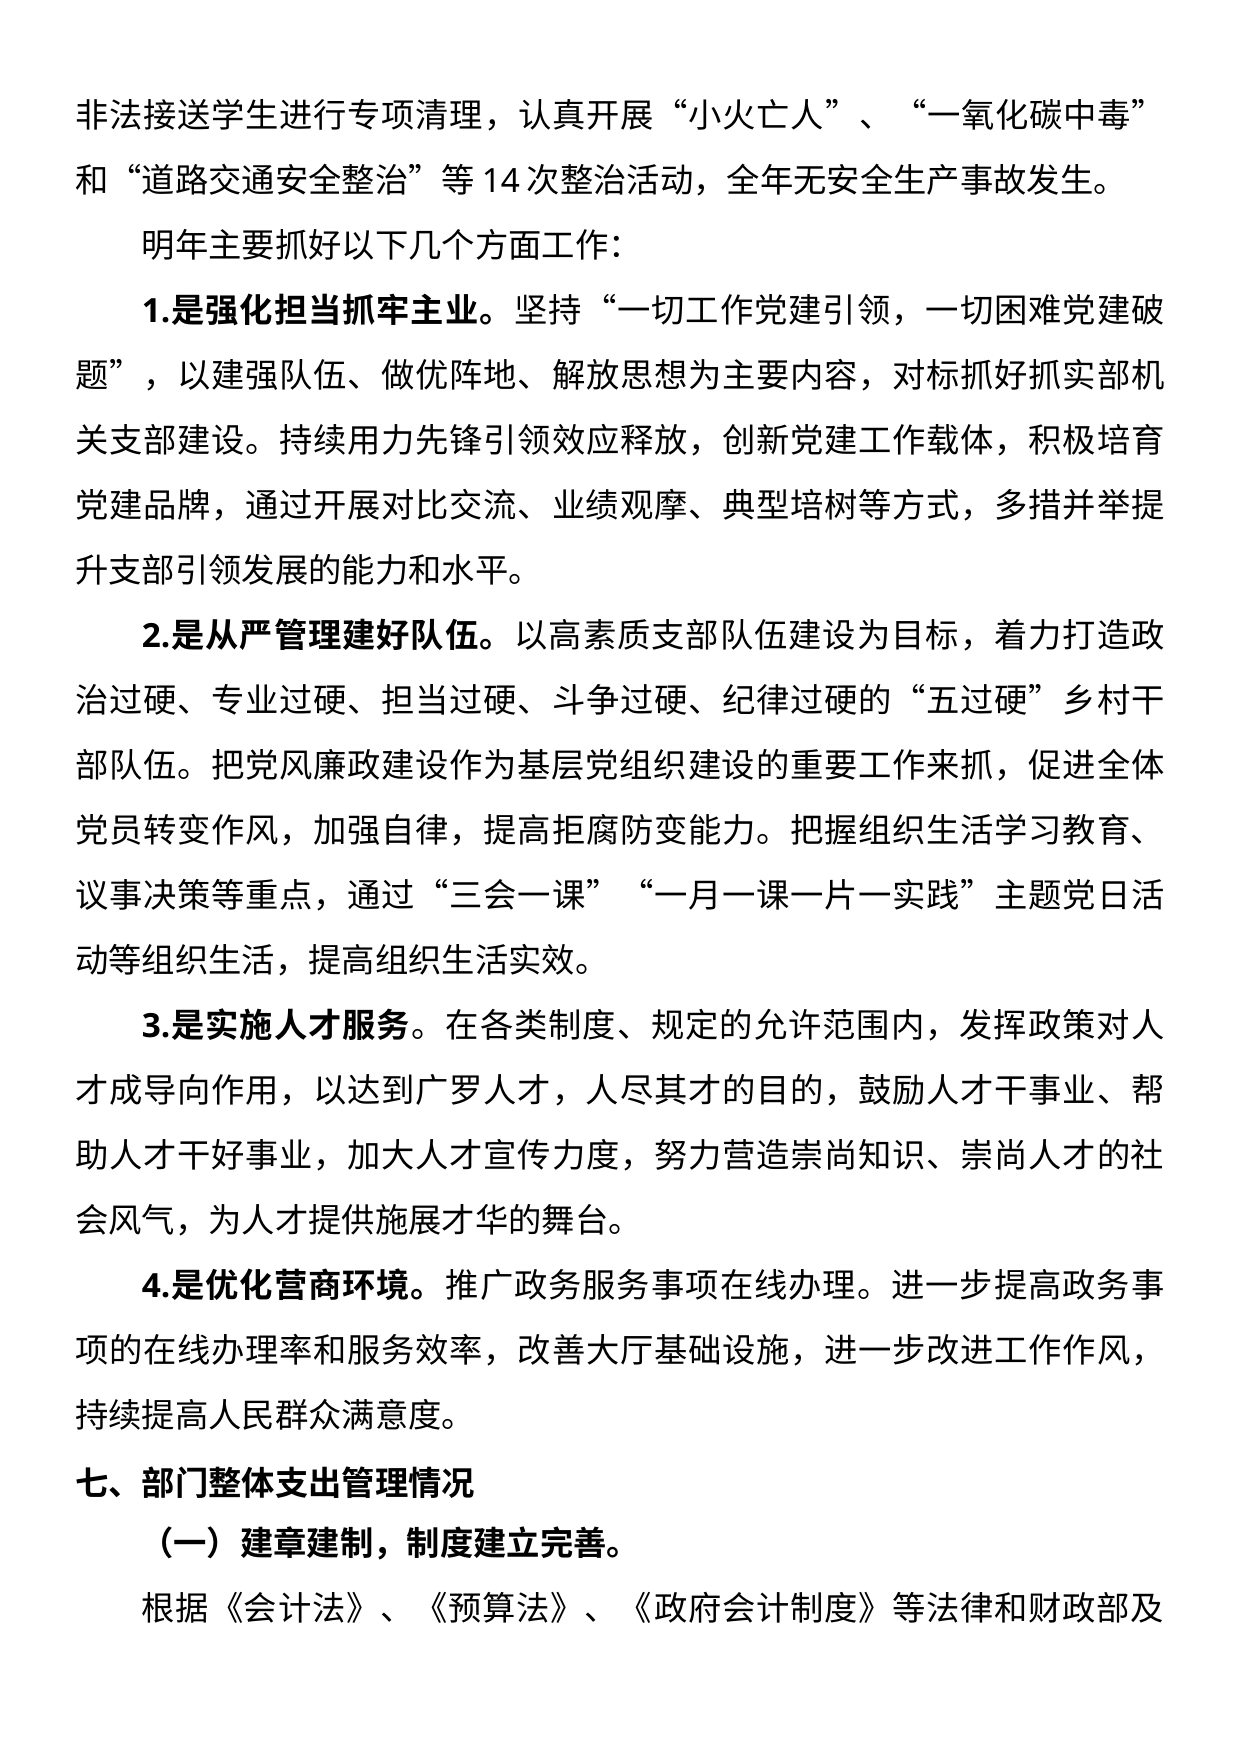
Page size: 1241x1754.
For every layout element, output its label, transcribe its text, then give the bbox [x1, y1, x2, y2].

text 2.是从严管理建好队伍。以高素质支部队伍建设为目标，着力打造政治过硬、专业过硬、担当过硬、斗争过硬、纪律过硬的“五过硬”乡村干部队伍。把党风廉政建设作为基层党组织建设的重要工作来抓，促进全体党员转变作风，加强自律，提高拒腐防变能力。把握组织生活学习教育、议事决策等重点，通过“三会一课”“一月一课一片一实践”主题党日活动等组织生活，提高组织生活实效。 [75, 601, 1165, 991]
text 4.是优化营商环境。推广政务服务事项在线办理。进一步提高政务事项的在线办理率和服务效率，改善大厅基础设施，进一步改进工作作风，持续提高人民群众满意度。 [75, 1251, 1165, 1446]
text 明年主要抓好以下几个方面工作： [75, 211, 1165, 276]
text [75, 81, 1165, 211]
text （一）建章建制，制度建立完善。 [140, 1508, 1165, 1573]
text 七、部门整体支出管理情况 [75, 1446, 1165, 1508]
text 3.是实施人才服务。在各类制度、规定的允许范围内，发挥政策对人才成导向作用，以达到广罗人才，人尽其才的目的，鼓励人才干事业、帮助人才干好事业，加大人才宣传力度，努力营造崇尚知识、崇尚人才的社会风气，为人才提供施展才华的舞台。 [75, 991, 1165, 1251]
text 1.是强化担当抓牢主业。坚持“一切工作党建引领，一切困难党建破题”，以建强队伍、做优阵地、解放思想为主要内容，对标抓好抓实部机关支部建设。持续用力先锋引领效应释放，创新党建工作载体，积极培育党建品牌，通过开展对比交流、业绩观摩、典型培树等方式，多措并举提升支部引领发展的能力和水平。 [75, 276, 1165, 601]
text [75, 1573, 1165, 1638]
